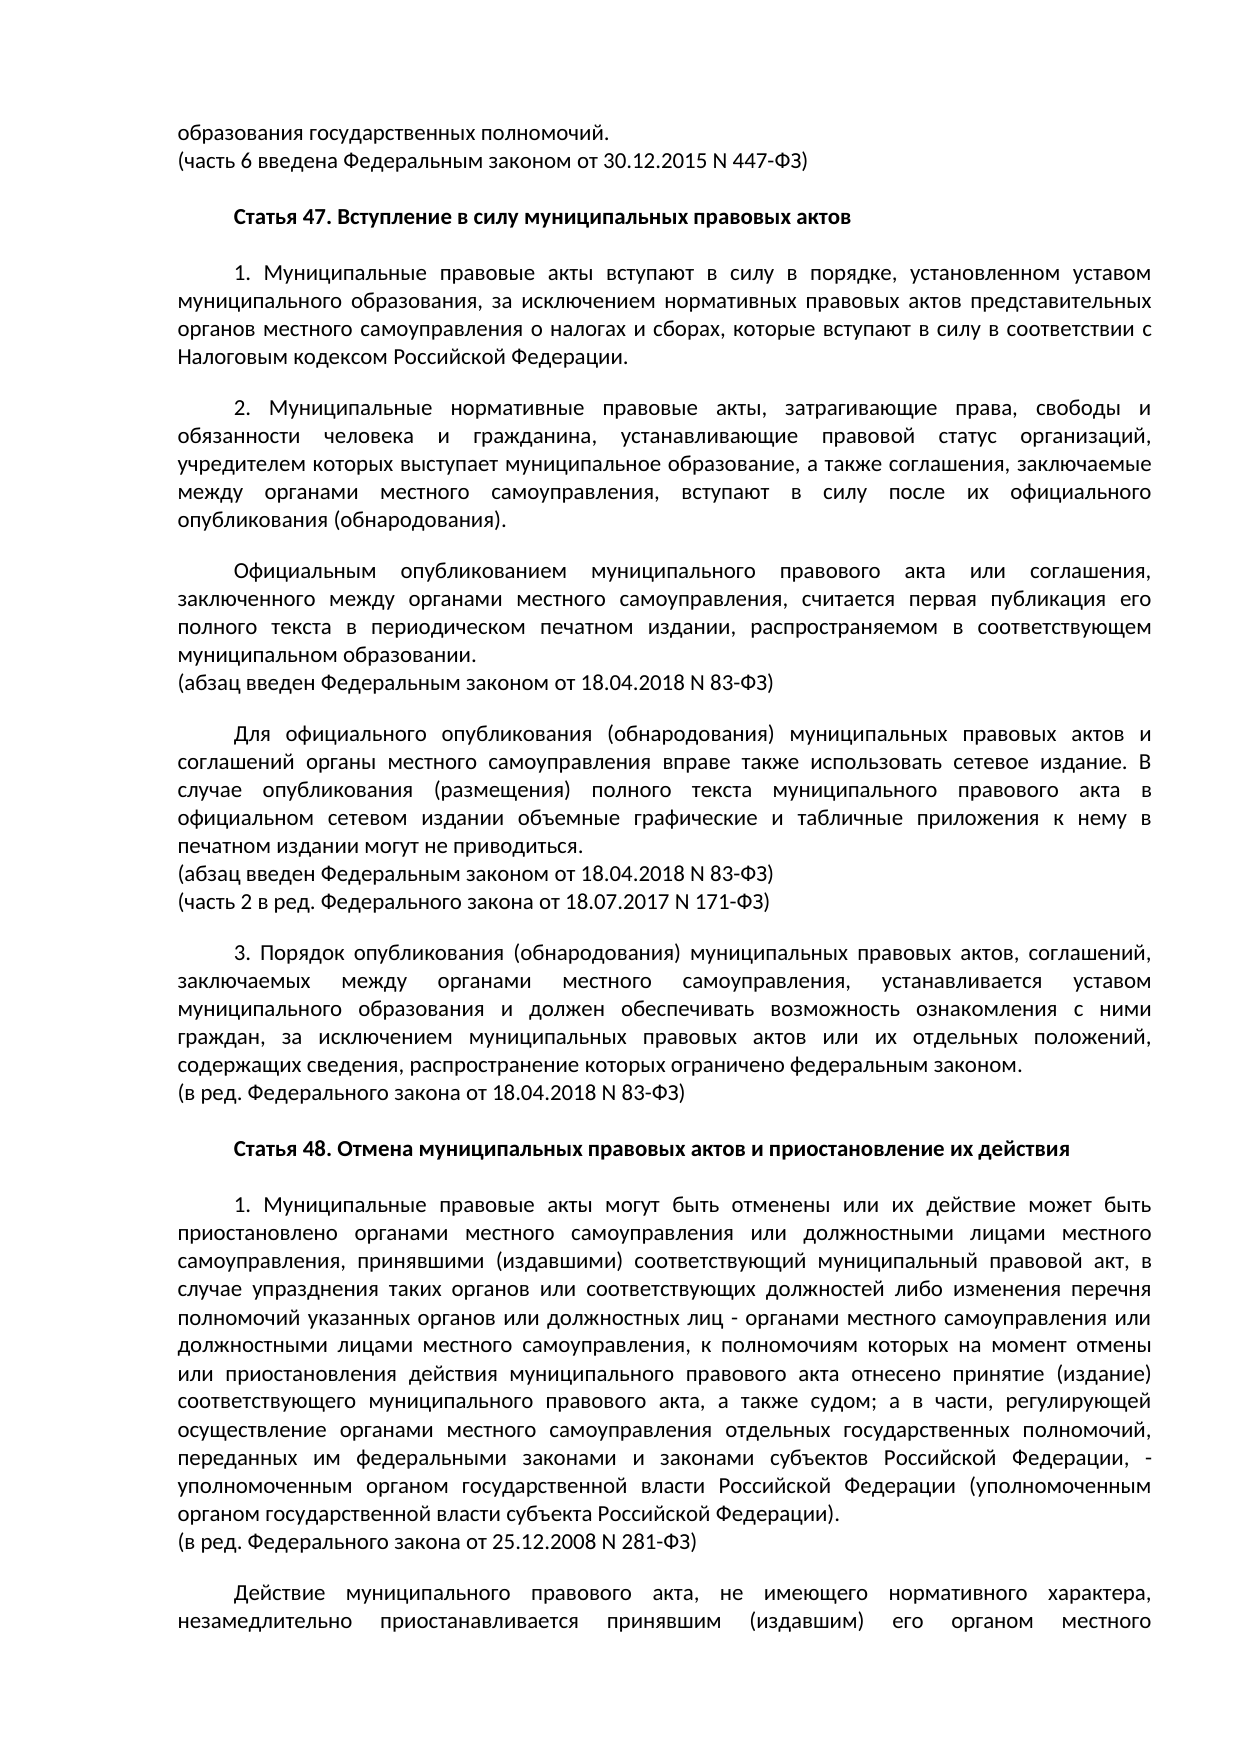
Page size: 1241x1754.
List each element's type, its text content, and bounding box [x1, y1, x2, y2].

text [177, 1578, 1152, 1634]
text (в ред. Федерального закона от 25.12.2008 N 281-ФЗ) [177, 1527, 1152, 1555]
text Официальным опубликованием муниципального правового акта или соглашения, заключенного между органами местного самоуправления, считается первая публикация его полного текста в периодическом печатном издании, распространяемом в соответствующем муниципальном образовании. [177, 556, 1152, 668]
title Статья 47. Вступление в силу муниципальных правовых актов [177, 202, 1152, 230]
text (в ред. Федерального закона от 18.04.2018 N 83-ФЗ) [177, 1078, 1152, 1106]
text (абзац введен Федеральным законом от 18.04.2018 N 83-ФЗ) [177, 668, 1152, 696]
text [177, 118, 1152, 146]
text (абзац введен Федеральным законом от 18.04.2018 N 83-ФЗ) [177, 859, 1152, 887]
text 3. Порядок опубликования (обнародования) муниципальных правовых актов, соглашений, заключаемых между органами местного самоуправления, устанавливается уставом муниципального образования и должен обеспечивать возможность ознакомления с ними граждан, за исключением муниципальных правовых актов или их отдельных положений, содержащих сведения, распространение которых ограничено федеральным законом. [177, 938, 1152, 1078]
title Статья 48. Отмена муниципальных правовых актов и приостановление их действия [177, 1134, 1152, 1162]
text 2. Муниципальные нормативные правовые акты, затрагивающие права, свободы и обязанности человека и гражданина, устанавливающие правовой статус организаций, учредителем которых выступает муниципальное образование, а также соглашения, заключаемые между органами местного самоуправления, вступают в силу после их официального опубликования (обнародования). [177, 393, 1152, 533]
text 1. Муниципальные правовые акты вступают в силу в порядке, установленном уставом муниципального образования, за исключением нормативных правовых актов представительных органов местного самоуправления о налогах и сборах, которые вступают в силу в соответствии с Налоговым кодексом Российской Федерации. [177, 258, 1152, 370]
text (часть 2 в ред. Федерального закона от 18.07.2017 N 171-ФЗ) [177, 887, 1152, 915]
text 1. Муниципальные правовые акты могут быть отменены или их действие может быть приостановлено органами местного самоуправления или должностными лицами местного самоуправления, принявшими (издавшими) соответствующий муниципальный правовой акт, в случае упразднения таких органов или соответствующих должностей либо изменения перечня полномочий указанных органов или должностных лиц - органами местного самоуправления или должностными лицами местного самоуправления, к полномочиям которых на момент отмены или приостановления действия муниципального правового акта отнесено принятие (издание) соответствующего муниципального правового акта, а также судом; а в части, регулирующей осуществление органами местного самоуправления отдельных государственных полномочий, переданных им федеральными законами и законами субъектов Российской Федерации, - уполномоченным органом государственной власти Российской Федерации (уполномоченным органом государственной власти субъекта Российской Федерации). [177, 1191, 1152, 1527]
text Для официального опубликования (обнародования) муниципальных правовых актов и соглашений органы местного самоуправления вправе также использовать сетевое издание. В случае опубликования (размещения) полного текста муниципального правового акта в официальном сетевом издании объемные графические и табличные приложения к нему в печатном издании могут не приводиться. [177, 719, 1152, 859]
text (часть 6 введена Федеральным законом от 30.12.2015 N 447-ФЗ) [177, 146, 1152, 174]
